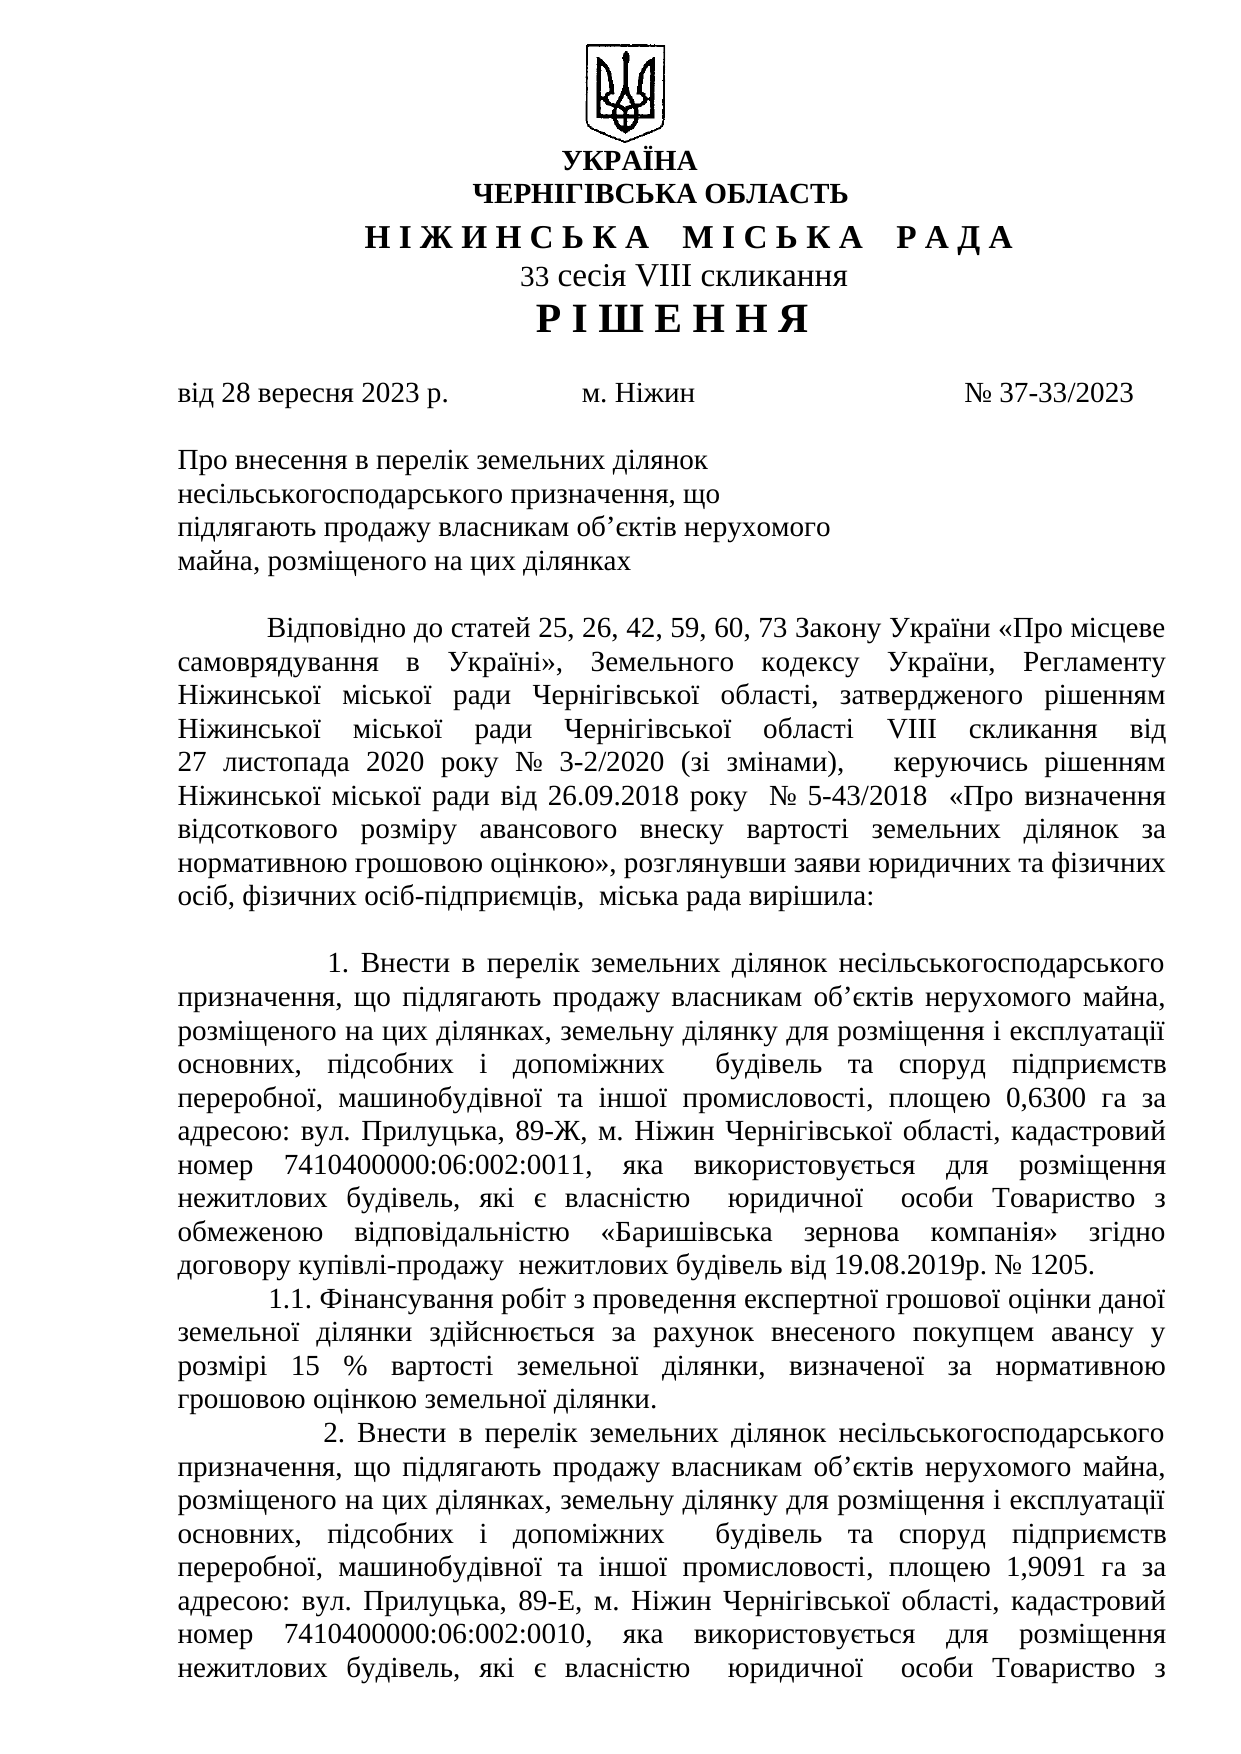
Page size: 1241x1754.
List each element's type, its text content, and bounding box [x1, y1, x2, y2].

text УКРАЇНА ЧЕРНІГІВСЬКА ОБЛАСТЬ [133, 143, 1181, 210]
text 1. Внести в перелік земельних ділянок несільськогосподарського призначення, що підлягають продажу власникам об’єктів нерухомого майна, розміщеного на цих ділянках, земельну ділянку для розміщення і експлуатації основних, підсобних і допоміжних будівель та споруд підприємств переробної, машинобудівної та іншої промисловості, площею 0,6300 га за адресою: вул. Прилуцька, 89-Ж, м. Ніжин Чернігівської області, кадастровий номер 7410400000:06:002:0011, яка використовується для розміщення нежитлових будівель, які є власністю юридичної особи Товариство з обмеженою відповідальністю «Баришівська зернова компанія» згідно договору купівлі-продажу нежитлових будівель від 19.08.2019р. № 1205. [177, 946, 1167, 1281]
text Відповідно до статей 25, 26, 42, 59, 60, 73 Закону України «Про місцеве самоврядування в Україні», Земельного кодексу України, Регламенту Ніжинської міської ради Чернігівської області, затвердженого рішенням Ніжинської міської ради Чернігівської області VIII скликання від 27 листопада 2020 року № 3-2/2020 (зі змінами), керуючись рішенням Ніжинської міської ради від 26.09.2018 року № 5-43/2018 «Про визначення відсоткового розміру авансового внеску вартості земельних ділянок за нормативною грошовою оцінкою», розглянувши заяви юридичних та фізичних осіб, фізичних осіб-підприємців, міська рада вирішила: [177, 610, 1167, 912]
picture [585, 44, 666, 143]
text Р І Ш Е Н Н Я [177, 294, 1167, 342]
text 1.1. Фінансування робіт з проведення експертної грошової оцінки даної земельної ділянки здійснюється за рахунок внесеного покупцем авансу у розмірі 15 % вартості земельної ділянки, визначеної за нормативною грошовою оцінкою земельної ділянки. [177, 1281, 1167, 1415]
text Про внесення в перелік земельних ділянок [177, 442, 1167, 476]
text Н І Ж И Н С Ь К А М І С Ь К А Р А Д А [177, 217, 1167, 256]
text 33 сесія VIII скликання [177, 256, 1167, 294]
text підлягають продажу власникам об’єктів нерухомого [177, 509, 1167, 543]
text від 28 вересня 2023 р. м. Ніжин № 37-33/2023 [177, 375, 1167, 409]
text несільськогосподарського призначення, що [177, 476, 1167, 509]
text майна, розміщеного на цих ділянках [177, 543, 1167, 577]
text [177, 1415, 1167, 1683]
